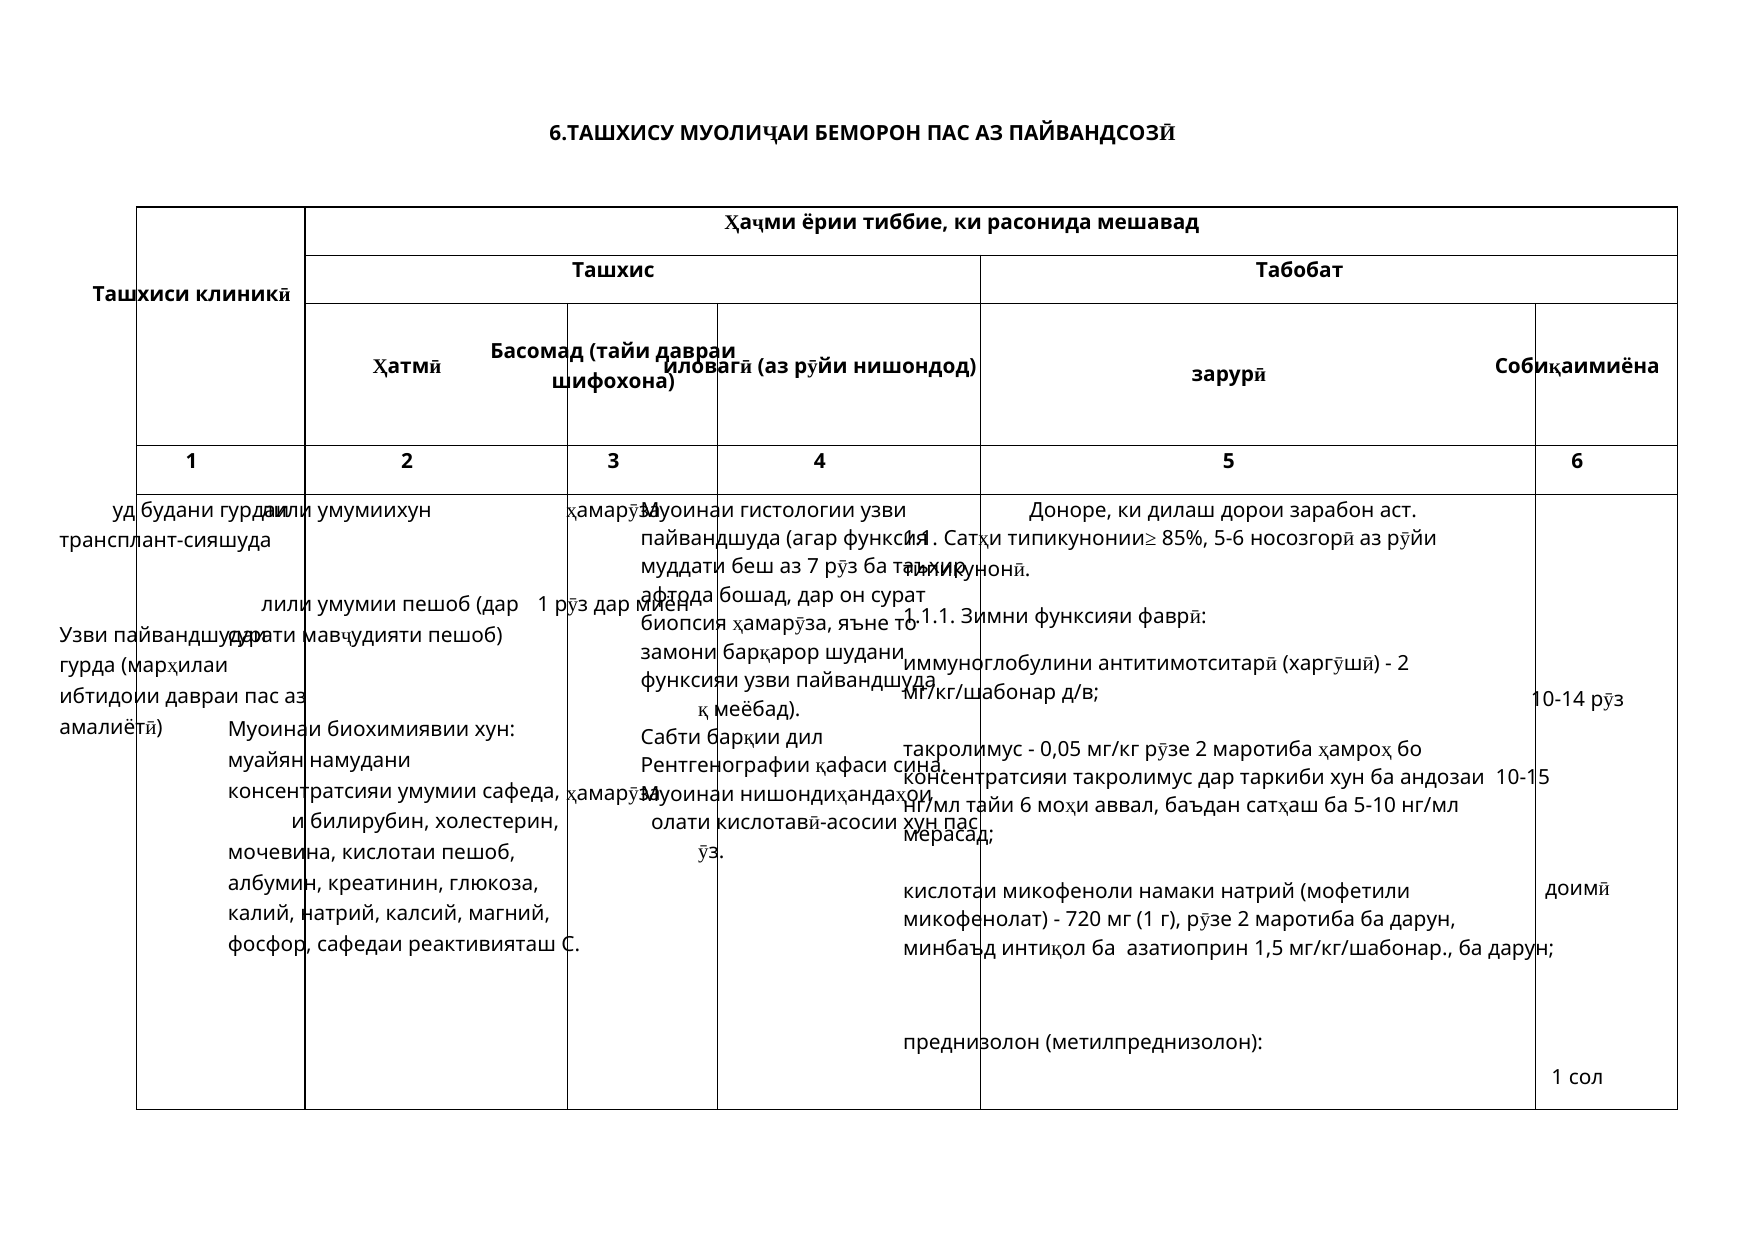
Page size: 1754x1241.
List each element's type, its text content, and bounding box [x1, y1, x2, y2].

table_cell Таҳлили умумиихун Таҳлили умумии пешоб (дар сурати мавҷудияти пешоб) Муоинаи биохимиявии хун: муайян намудани консентратсияи умумии сафеда, маҷмӯи билирубин, холестерин, мочевина, кислотаи пешоб, албумин, креатинин, глюкоза, калий, натрий, калсий, магний, фосфор, сафедаи реактивияташ С. [306, 495, 567, 1109]
table_cell Ташхис [306, 256, 980, 303]
text 6.ТАШХИСУ МУОЛИҶАИ БЕМОРОН ПАС АЗ ПАЙВАНДСОЗӢ [59, 118, 1666, 147]
table_cell 10-14 рӯз доимӣ 1 сол доимӣ доимӣ [1536, 495, 1677, 1109]
table_cell ҳамарӯза 1 рӯз дар миён ҳамарӯза [568, 495, 717, 1109]
table_cell 2 [306, 446, 567, 494]
table_header Ҳаҷми ёрии тиббие, ки расонида мешавад [306, 208, 1677, 254]
table_cell зарурӣ [981, 304, 1535, 445]
table_cell Собиқаимиёна [1536, 304, 1677, 445]
table_cell иловагӣ (аз рӯйи нишондод) [718, 304, 980, 445]
table_header Ташхиси клиникӣ [137, 208, 304, 445]
table_cell Ҳатмӣ [306, 304, 567, 445]
table_cell 4 [718, 446, 980, 494]
table_cell 5 [981, 446, 1535, 494]
table_cell 1 [137, 446, 304, 494]
table_cell Мавҷуд будани гурдаи трансплант-сияшуда Узви пайвандшудаи гурда (марҳилаи ибтидоии давраи пас аз амалиётӣ) [137, 495, 304, 1109]
table_cell Табобат [981, 256, 1677, 303]
table_cell 3 [568, 446, 717, 494]
table_cell 6 [1536, 446, 1677, 494]
table_cell Муоинаи гистологии узви пайвандшуда (агар функсия муддати беш аз 7 рӯз ба таъхир афтода бошад, дар он сурат биопсия ҳамарӯза, яъне то замони барқарор шудани функсияи узви пайвандшуда татбиқ меёбад). Сабти барқии дил Рентгенографии қафаси сина. Муоинаи нишондиҳандаҳои ҳолати кислотавӣ-асосии хун пас аз 5 рӯз. [718, 495, 980, 1109]
table_cell Басомад (тайи давраи шифохона) [568, 304, 717, 445]
table_cell Доноре, ки дилаш дорои зарабон аст. 1.1. Сатҳи типикунонии≥ 85%, 5-6 носозгорӣ аз рӯйи типикунонӣ. 1.1.1. Зимни функсияи фаврӣ: иммуноглобулини антитимотситарӣ (харгӯшӣ) - 2 мг/кг/шабонар д/в; такролимус - 0,05 мг/кг рӯзе 2 маротиба ҳамроҳ бо консентратсияи такролимус дар таркиби хун ба андозаи 10-15 нг/мл тайи 6 моҳи аввал, баъдан сатҳаш ба 5-10 нг/мл мерасад; кислотаи микофеноли намаки натрий (мофетили микофенолат) - 720 мг (), рӯзе 2 маротиба ба дарун, минбаъд интиқол ба азатиоприн 1,5 мг/кг/шабонар., ба дарун; преднизолон (метилпреднизолон): [981, 582, 1535, 1109]
